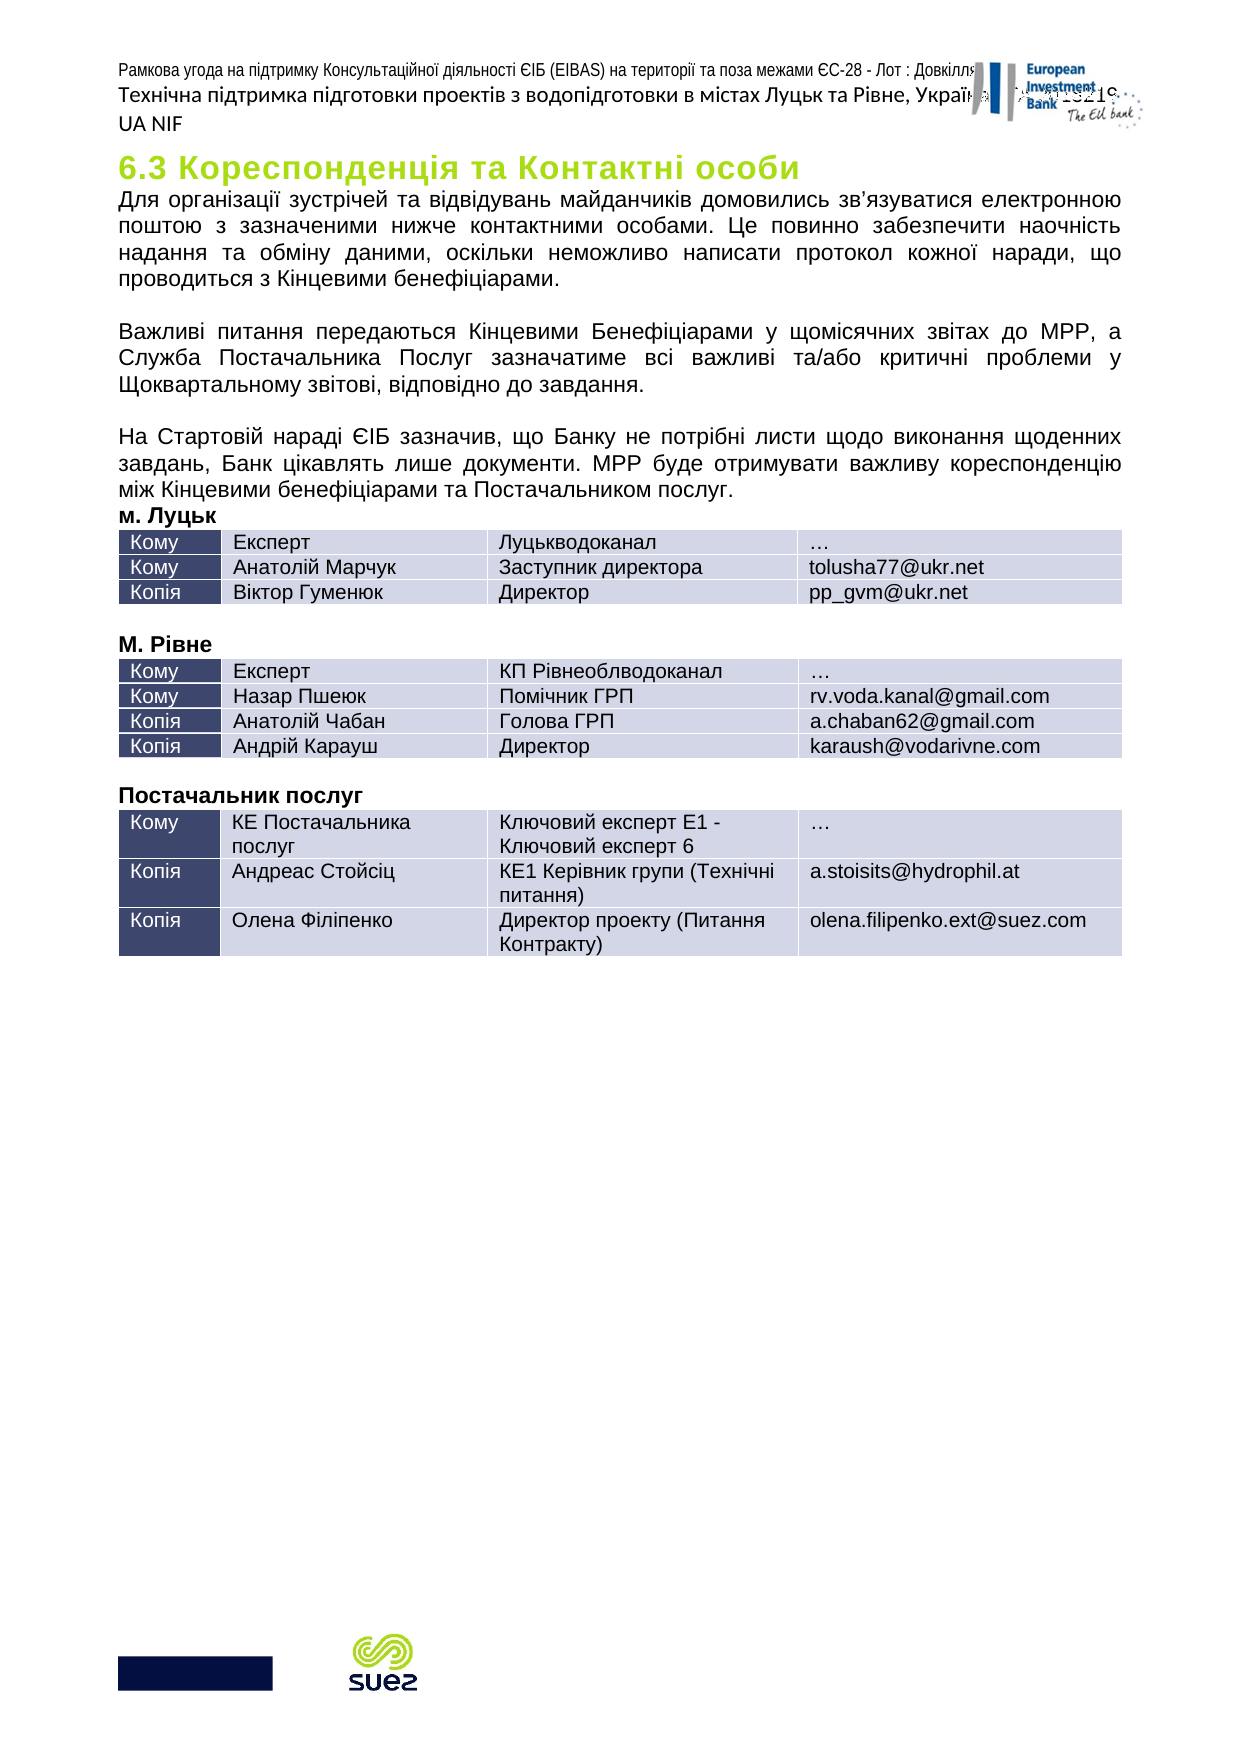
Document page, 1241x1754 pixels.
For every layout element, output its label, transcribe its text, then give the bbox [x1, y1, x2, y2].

text Важливі питання передаються Кінцевими Бенефіціарами у щомісячних звітах до МРР, а Служба Постачальника Послуг зазначатиме всі важливі та/або критичні проблеми у Щоквартальному звітові, відповідно до завдання. [118, 318, 1122, 397]
table_cell Копія [119, 859, 220, 907]
table_header … [799, 810, 1122, 858]
table_cell Копія [119, 709, 221, 732]
table_cell Андреас Стойсіц [221, 859, 487, 907]
table_cell Віктор Гуменюк [222, 580, 487, 604]
picture [979, 47, 1126, 95]
table_header Луцькводоканал [488, 530, 797, 554]
table_cell Директор проекту (Питання Контракту) [488, 908, 798, 956]
table_cell Анатолій Марчук [222, 555, 487, 579]
text м. Луцьк [118, 502, 1122, 529]
table_cell Директор [488, 580, 797, 604]
text Для організації зустрічей та відвідувань майданчиків домовились зв’язуватися електронною поштою з зазначеними нижче контактними особами. Це повинно забезпечити наочність надання та обміну даними, оскільки неможливо написати протокол кожної наради, що проводиться з Кінцевими бенефіціарами. [118, 186, 1122, 292]
table_header КП Рівнеоблводоканал [488, 659, 798, 682]
table_cell Анатолій Чабан [222, 709, 487, 732]
table_cell Копія [119, 908, 220, 956]
table_header КЕ Постачальника послуг [221, 810, 487, 858]
table_cell olena.filipenko.ext@suez.com [799, 908, 1122, 956]
table_cell pp_gvm@ukr.net [798, 580, 1122, 604]
table_header … [798, 530, 1122, 554]
table_cell Копія [119, 580, 221, 604]
table_cell Копія [119, 734, 221, 757]
text На Стартовій нараді ЄІБ зазначив, що Банку не потрібні листи щодо виконання щоденних завдань, Банк цікавлять лише документи. МРР буде отримувати важливу кореспонденцію між Кінцевими бенефіціарами та Постачальником послуг. [118, 423, 1122, 502]
table_cell Директор [488, 734, 798, 757]
table_cell rv.voda.kanal@gmail.com [799, 684, 1122, 707]
table_cell a.stoisits@hydrophil.at [799, 859, 1122, 907]
table_cell Кому [119, 684, 221, 707]
table_header Експерт [222, 659, 487, 682]
table_cell a.chaban62@gmail.com [799, 709, 1122, 732]
table_header Ключовий експерт Е1 - Ключовий експерт 6 [488, 810, 798, 858]
table_cell karaush@vodarivne.com [799, 734, 1122, 757]
subtitle Кореспонденція та Контактні особи [118, 148, 1122, 186]
table_header Кому [119, 530, 221, 554]
table_cell Андрій Карауш [222, 734, 487, 757]
picture [339, 1628, 426, 1691]
table_header Експерт [222, 530, 487, 554]
table_cell tolusha77@ukr.net [798, 555, 1122, 579]
text Постачальник послуг [118, 782, 1122, 809]
table_cell Кому [119, 555, 221, 579]
table_cell КЕ1 Керівник групи (Технічні питання) [488, 859, 798, 907]
table_cell Олена Філіпенко [221, 908, 487, 956]
table_header Кому [119, 810, 220, 858]
table_header … [799, 659, 1122, 682]
table_header Кому [119, 659, 221, 682]
table_cell Помічник ГРП [488, 684, 798, 707]
text М. Рівне [118, 631, 1122, 657]
table_cell Заступник директора [488, 555, 797, 579]
table_cell Голова ГРП [488, 709, 798, 732]
table_cell Назар Пшеюк [222, 684, 487, 707]
